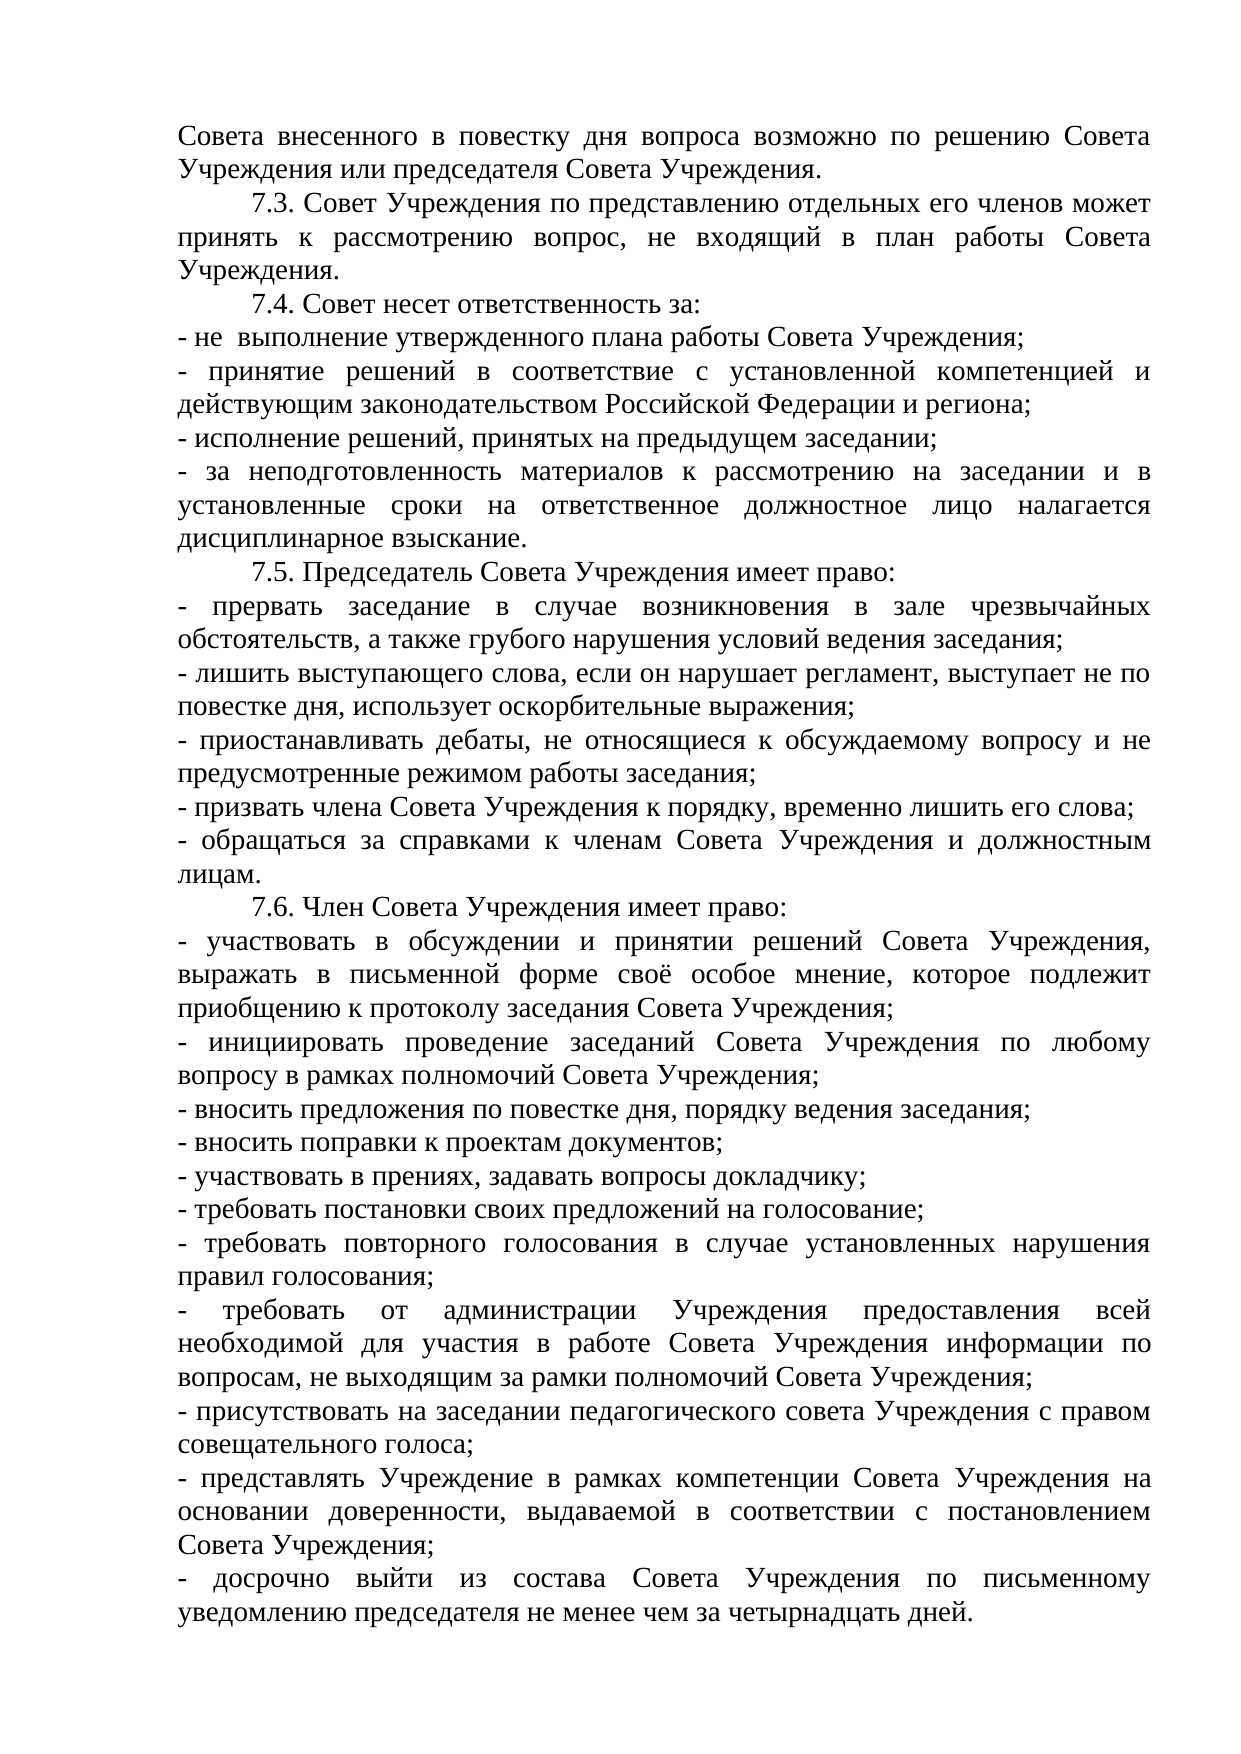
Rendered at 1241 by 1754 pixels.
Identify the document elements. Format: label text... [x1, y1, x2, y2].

text - обращаться за справками к членам Совета Учреждения и должностным лицам. [177, 822, 1152, 889]
text - не выполнение утвержденного плана работы Совета Учреждения; [177, 319, 1152, 353]
text - приостанавливать дебаты, не относящиеся к обсуждаемому вопросу и не предусмотренные режимом работы заседания; [177, 722, 1152, 789]
text - участвовать в прениях, задавать вопросы докладчику; [177, 1158, 1152, 1191]
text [177, 118, 1152, 185]
text - призвать члена Совета Учреждения к порядку, временно лишить его слова; [177, 789, 1152, 822]
text 7.3. Совет Учреждения по представлению отдельных его членов может принять к рассмотрению вопрос, не входящий в план работы Совета Учреждения. [177, 185, 1152, 286]
text - требовать повторного голосования в случае установленных нарушения правил голосования; [177, 1225, 1152, 1292]
text - досрочно выйти из состава Совета Учреждения по письменному уведомлению председателя не менее чем за четырнадцать дней. [177, 1560, 1152, 1627]
text - вносить поправки к проектам документов; [177, 1124, 1152, 1158]
text - лишить выступающего слова, если он нарушает регламент, выступает не по повестке дня, использует оскорбительные выражения; [177, 655, 1152, 722]
text - участвовать в обсуждении и принятии решений Совета Учреждения, выражать в письменной форме своё особое мнение, которое подлежит приобщению к протоколу заседания Совета Учреждения; [177, 923, 1152, 1024]
text 7.6. Член Совета Учреждения имеет право: [177, 889, 1152, 923]
text - требовать постановки своих предложений на голосование; [177, 1191, 1152, 1225]
text 7.4. Совет несет ответственность за: [177, 286, 1152, 319]
text - требовать от администрации Учреждения предоставления всей необходимой для участия в работе Совета Учреждения информации по вопросам, не выходящим за рамки полномочий Совета Учреждения; [177, 1292, 1152, 1393]
text 7.5. Председатель Совета Учреждения имеет право: [177, 554, 1152, 588]
text - прервать заседание в случае возникновения в зале чрезвычайных обстоятельств, а также грубого нарушения условий ведения заседания; [177, 588, 1152, 655]
text - вносить предложения по повестке дня, порядку ведения заседания; [177, 1091, 1152, 1124]
text - присутствовать на заседании педагогического совета Учреждения с правом совещательного голоса; [177, 1393, 1152, 1460]
text - исполнение решений, принятых на предыдущем заседании; [177, 420, 1152, 453]
text - представлять Учреждение в рамках компетенции Совета Учреждения на основании доверенности, выдаваемой в соответствии с постановлением Совета Учреждения; [177, 1460, 1152, 1560]
text - принятие решений в соответствие с установленной компетенцией и действующим законодательством Российской Федерации и региона; [177, 353, 1152, 420]
text - инициировать проведение заседаний Совета Учреждения по любому вопросу в рамках полномочий Совета Учреждения; [177, 1024, 1152, 1091]
text - за неподготовленность материалов к рассмотрению на заседании и в установленные сроки на ответственное должностное лицо налагается дисциплинарное взыскание. [177, 453, 1152, 554]
